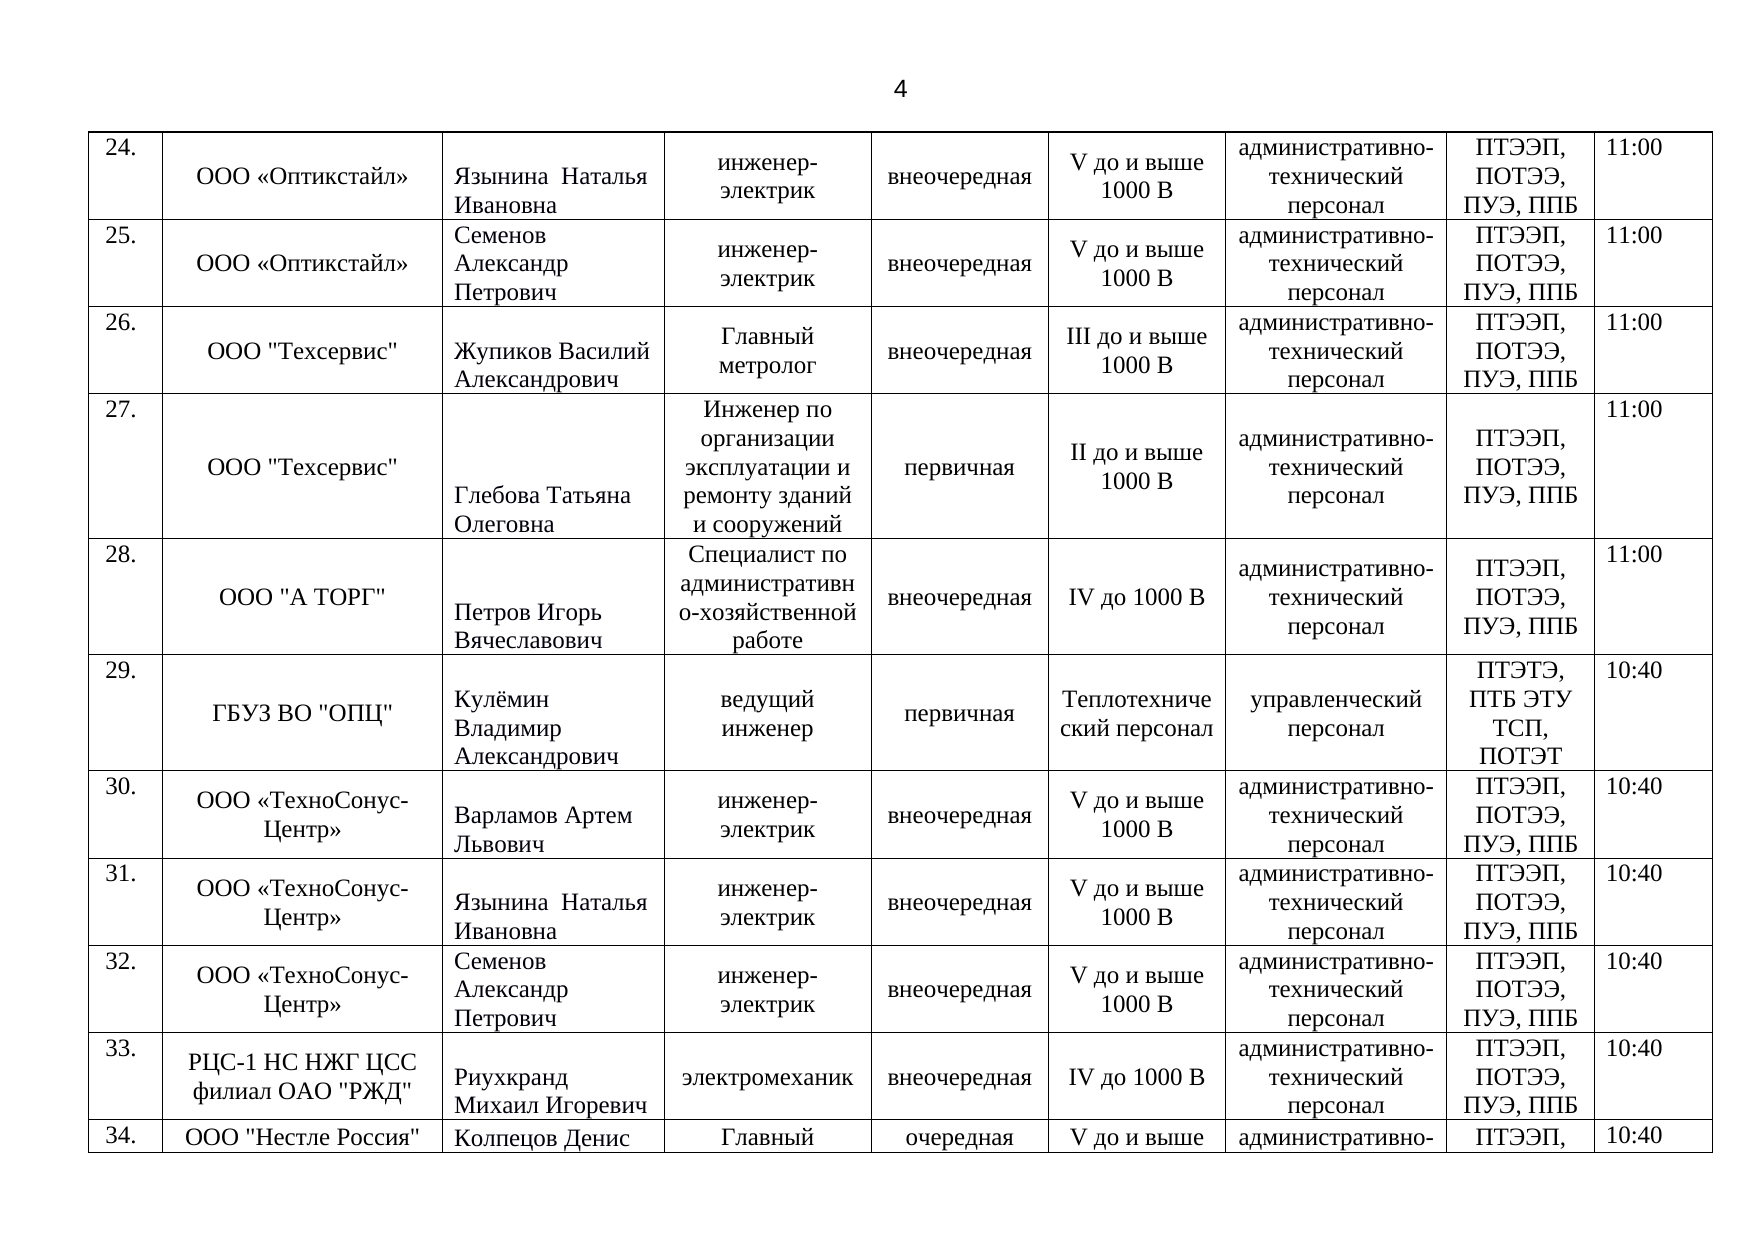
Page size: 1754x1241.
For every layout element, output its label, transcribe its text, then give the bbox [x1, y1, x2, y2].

table_cell 10:40 [1595, 1120, 1712, 1152]
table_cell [1226, 133, 1446, 219]
table_cell [89, 539, 162, 654]
table_cell ООО "Техсервис" [163, 307, 442, 393]
table_cell инженер-электрик [665, 220, 871, 306]
table_cell Глебова Татьяна Олеговна [443, 394, 664, 538]
table_cell РЦС-1 НС НЖГ ЦСС филиал ОАО "РЖД" [163, 1033, 442, 1119]
table_cell административно-технический персонал [1226, 859, 1446, 945]
table_cell электромеханик [665, 1033, 871, 1119]
table_cell Язынина Наталья Ивановна [443, 133, 664, 219]
table_cell V до и выше 1000 В [1049, 946, 1225, 1032]
table_cell внеочередная [872, 133, 1048, 219]
table_cell [89, 1033, 162, 1119]
table_cell ПТЭЭП, ПОТЭЭ, ПУЭ, ППБ [1447, 220, 1594, 306]
table_cell Петров Игорь Вячеславович [443, 539, 664, 654]
table_cell ПТЭЭП, ПОТЭЭ, ПУЭ, ППБ [1447, 946, 1594, 1032]
table_cell 11:00 [1595, 307, 1712, 393]
table_cell IV до 1000 В [1049, 539, 1225, 654]
table_cell Инженер по организации эксплуатации и ремонту зданий и сооружений [665, 394, 871, 538]
table_cell ГБУЗ ВО "ОПЦ" [163, 655, 442, 770]
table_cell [1226, 1120, 1446, 1152]
table_cell 10:40 [1595, 655, 1712, 770]
table_cell ПТЭЭП, ПОТЭЭ, ПУЭ, ППБ [1447, 394, 1594, 538]
table_cell Язынина Наталья Ивановна [443, 859, 664, 945]
table_cell [89, 859, 162, 945]
table_cell 11:00 [1595, 220, 1712, 306]
table_cell первичная [872, 394, 1048, 538]
table_cell ООО «ТехноСонус-Центр» [163, 771, 442, 857]
table_cell 11:00 [1595, 394, 1712, 538]
table_cell Главный энергетик [665, 1120, 871, 1152]
table_cell 10:40 [1595, 1033, 1712, 1119]
table_cell 11:00 [1595, 133, 1712, 219]
table_cell 11:00 [1595, 539, 1712, 654]
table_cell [1447, 1120, 1594, 1152]
table_cell [89, 946, 162, 1032]
table_cell Кулёмин Владимир Александрович [443, 655, 664, 770]
table_cell первичная [872, 655, 1048, 770]
table_cell ПТЭТЭ, ПТБ ЭТУ ТСП, ПОТЭТ [1447, 655, 1594, 770]
table_cell [89, 655, 162, 770]
table_cell внеочередная [872, 307, 1048, 393]
table_cell 10:40 [1595, 859, 1712, 945]
table_cell [89, 307, 162, 393]
table_cell ПТЭЭП, ПОТЭЭ, ПУЭ, ППБ [1447, 859, 1594, 945]
table_cell инженер-электрик [665, 946, 871, 1032]
table_cell внеочередная [872, 946, 1048, 1032]
table_cell ПТЭЭП, ПОТЭЭ, ПУЭ, ППБ [1447, 1033, 1594, 1119]
table_cell административно-технический персонал [1226, 1033, 1446, 1119]
table_cell ПТЭЭП, ПОТЭЭ, ПУЭ, ППБ [1447, 539, 1594, 654]
table_cell ПТЭЭП, ПОТЭЭ, ПУЭ, ППБ [1447, 307, 1594, 393]
table_cell Жупиков Василий Александрович [443, 307, 664, 393]
table_cell внеочередная [872, 771, 1048, 857]
table_cell внеочередная [872, 539, 1048, 654]
table_cell Семенов Александр Петрович [443, 946, 664, 1032]
table_cell [89, 133, 162, 219]
table_cell [89, 1120, 162, 1152]
table_cell ООО «ТехноСонус-Центр» [163, 859, 442, 945]
table_cell Теплотехнический персонал [1049, 655, 1225, 770]
table_cell ООО "Техсервис" [163, 394, 442, 538]
table_cell ООО «Оптикстайл» [163, 133, 442, 219]
table_cell ведущий инженер [665, 655, 871, 770]
table_cell административно-технический персонал [1226, 946, 1446, 1032]
table_cell Специалист по административно-хозяйственной работе [665, 539, 871, 654]
table_cell ООО "А ТОРГ" [163, 539, 442, 654]
table_cell Риухкранд Михаил Игоревич [443, 1033, 664, 1119]
table_cell III до и выше 1000 В [1049, 307, 1225, 393]
table_cell внеочередная [872, 1033, 1048, 1119]
table_cell административно-технический персонал [1226, 220, 1446, 306]
table_cell [89, 220, 162, 306]
table_cell V до и выше 1000 В [1049, 220, 1225, 306]
table_cell инженер-электрик [665, 133, 871, 219]
table_cell [89, 771, 162, 857]
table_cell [443, 1120, 664, 1152]
table_cell [89, 394, 162, 538]
table_cell ПТЭЭП, ПОТЭЭ, ПУЭ, ППБ [1447, 771, 1594, 857]
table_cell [163, 1120, 442, 1152]
table_cell V до и выше 1000 В [1049, 771, 1225, 857]
table_cell внеочередная [872, 859, 1048, 945]
table_cell V до и выше 1000 В [1049, 133, 1225, 219]
table_cell V до и выше 1000 В [1049, 1120, 1225, 1152]
table_cell инженер-электрик [665, 771, 871, 857]
table_cell V до и выше 1000 В [1049, 859, 1225, 945]
table_cell административно-технический персонал [1226, 539, 1446, 654]
table_cell ООО «Оптикстайл» [163, 220, 442, 306]
table_cell административно-технический персонал [1226, 394, 1446, 538]
table_cell административно-технический персонал [1226, 771, 1446, 857]
table_cell ООО «ТехноСонус-Центр» [163, 946, 442, 1032]
table_cell административно-технический персонал [1226, 307, 1446, 393]
table_cell Главный метролог [665, 307, 871, 393]
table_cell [1447, 133, 1594, 219]
table_cell 10:40 [1595, 771, 1712, 857]
table_cell инженер-электрик [665, 859, 871, 945]
table_cell Варламов Артем Львович [443, 771, 664, 857]
table_cell внеочередная [872, 220, 1048, 306]
table_cell IV до 1000 В [1049, 1033, 1225, 1119]
table_cell II до и выше 1000 В [1049, 394, 1225, 538]
table_cell 10:40 [1595, 946, 1712, 1032]
table_cell управленческий персонал [1226, 655, 1446, 770]
table_cell очередная [872, 1120, 1048, 1152]
table_cell Семенов Александр Петрович [443, 220, 664, 306]
